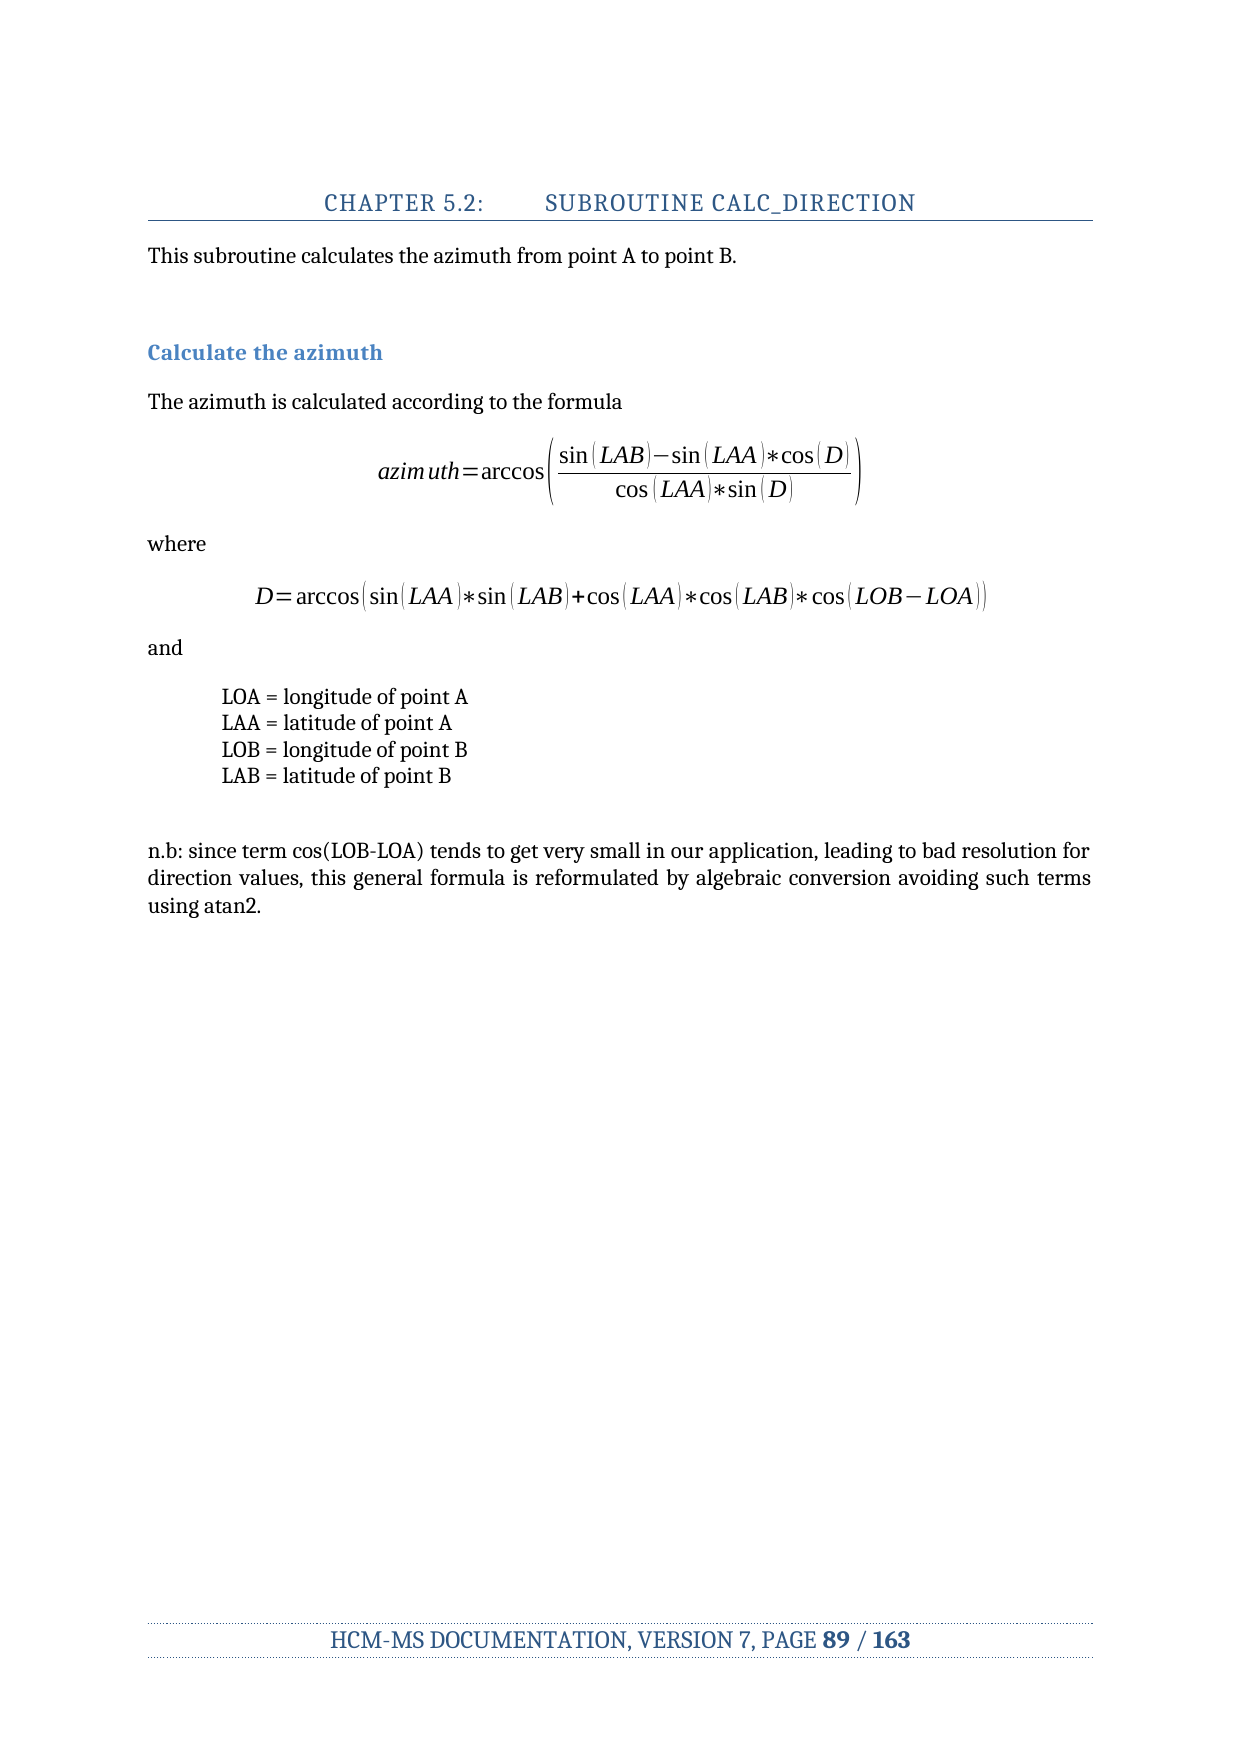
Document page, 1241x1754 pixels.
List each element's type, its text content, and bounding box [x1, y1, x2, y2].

text The azimuth is calculated according to the formula [148, 389, 1093, 415]
text where [148, 531, 1093, 557]
text and [148, 635, 1093, 662]
subtitle Subroutine Calc_direction [148, 189, 1093, 220]
text Calculate the azimuth [148, 340, 1093, 367]
text LAA = latitude of point A [148, 710, 1093, 736]
text n.b: since term cos(LOB-LOA) tends to get very small in our application, leading to bad resolution for direction values, this general formula is reformulated by algebraic conversion avoiding such terms using atan2. [148, 837, 1093, 919]
text LOB = longitude of point B [148, 736, 1093, 763]
text LAB = latitude of point B [148, 763, 1093, 789]
text This subroutine calculates the azimuth from point A to point B. [148, 243, 1093, 270]
text LOA = longitude of point A [148, 684, 1093, 710]
